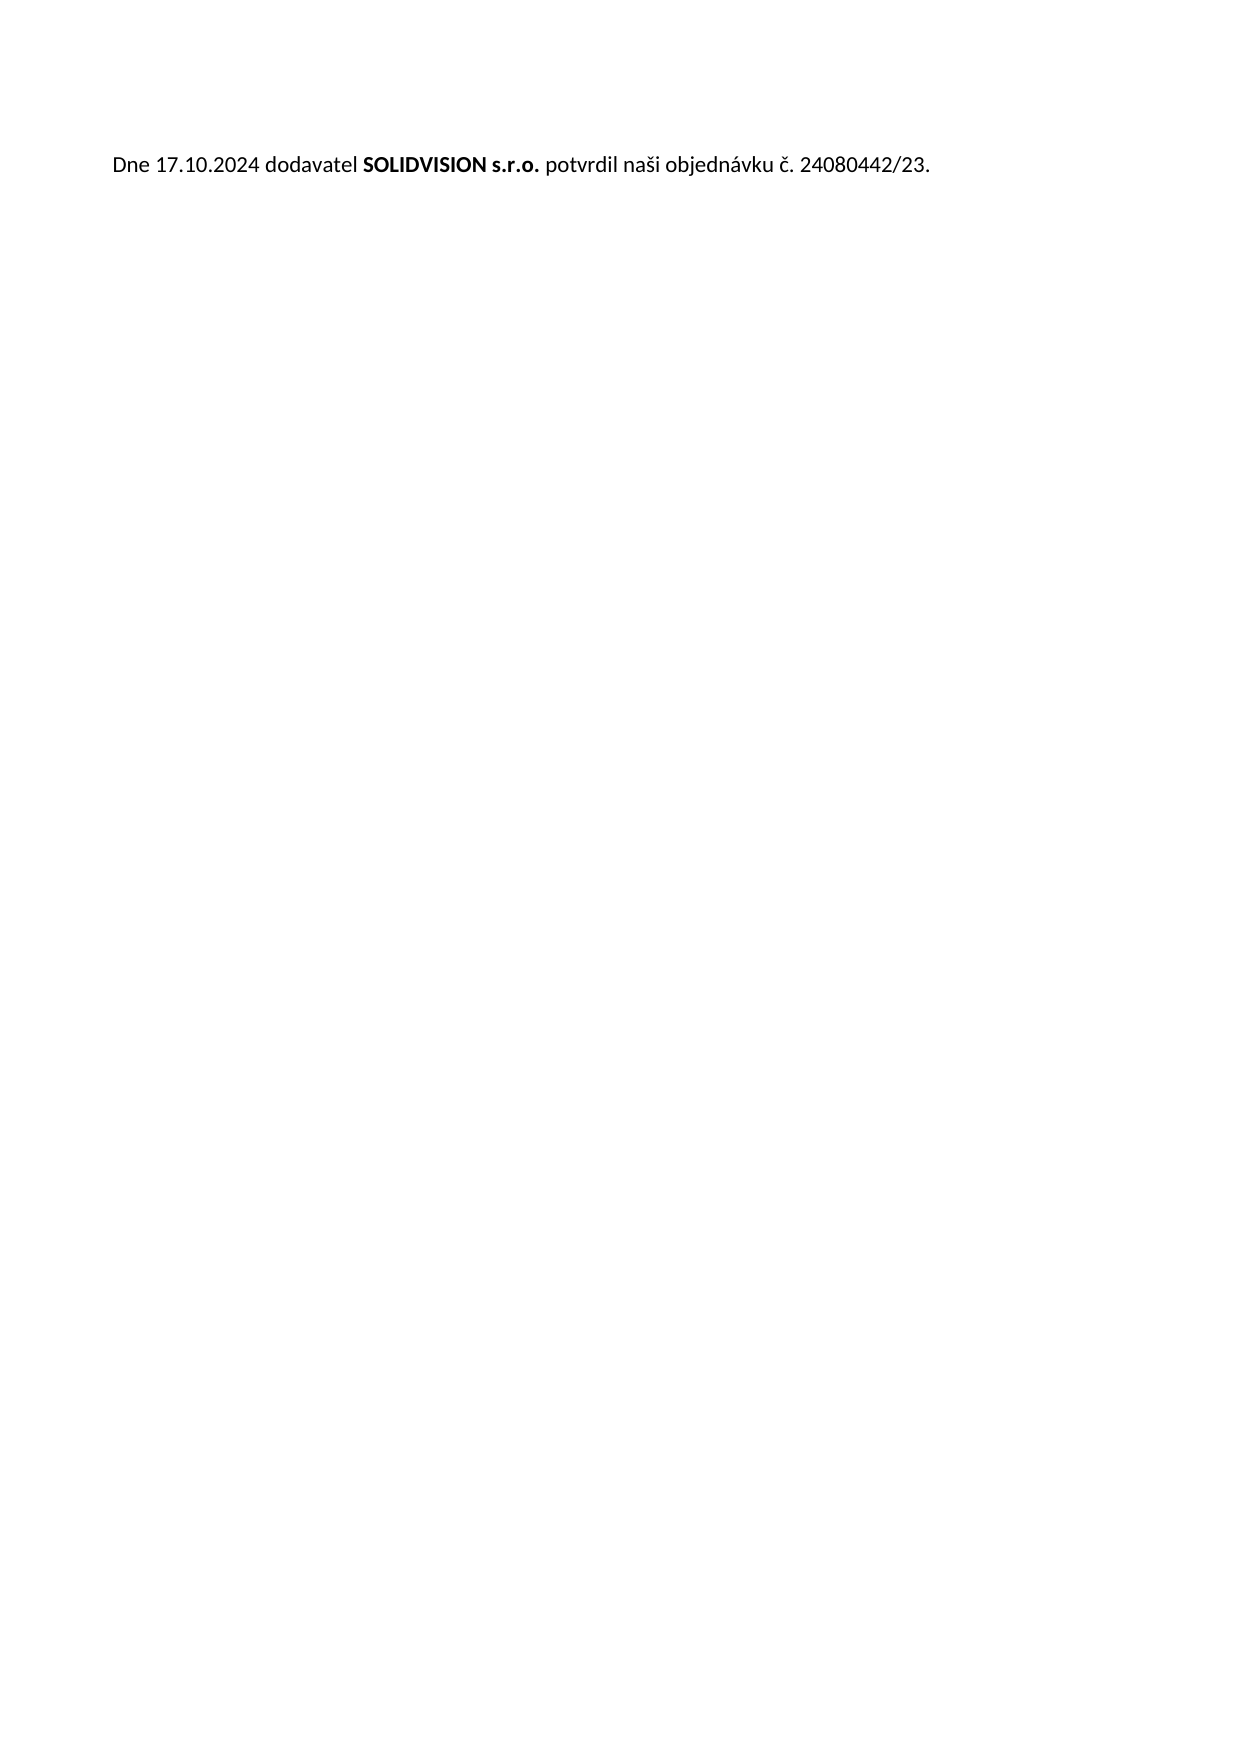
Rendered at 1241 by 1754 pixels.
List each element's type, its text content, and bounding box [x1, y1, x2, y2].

text Dne 17.10.2024 dodavatel SOLIDVISION s.r.o. potvrdil naši objednávku č. 24080442/23. [112, 150, 1128, 178]
